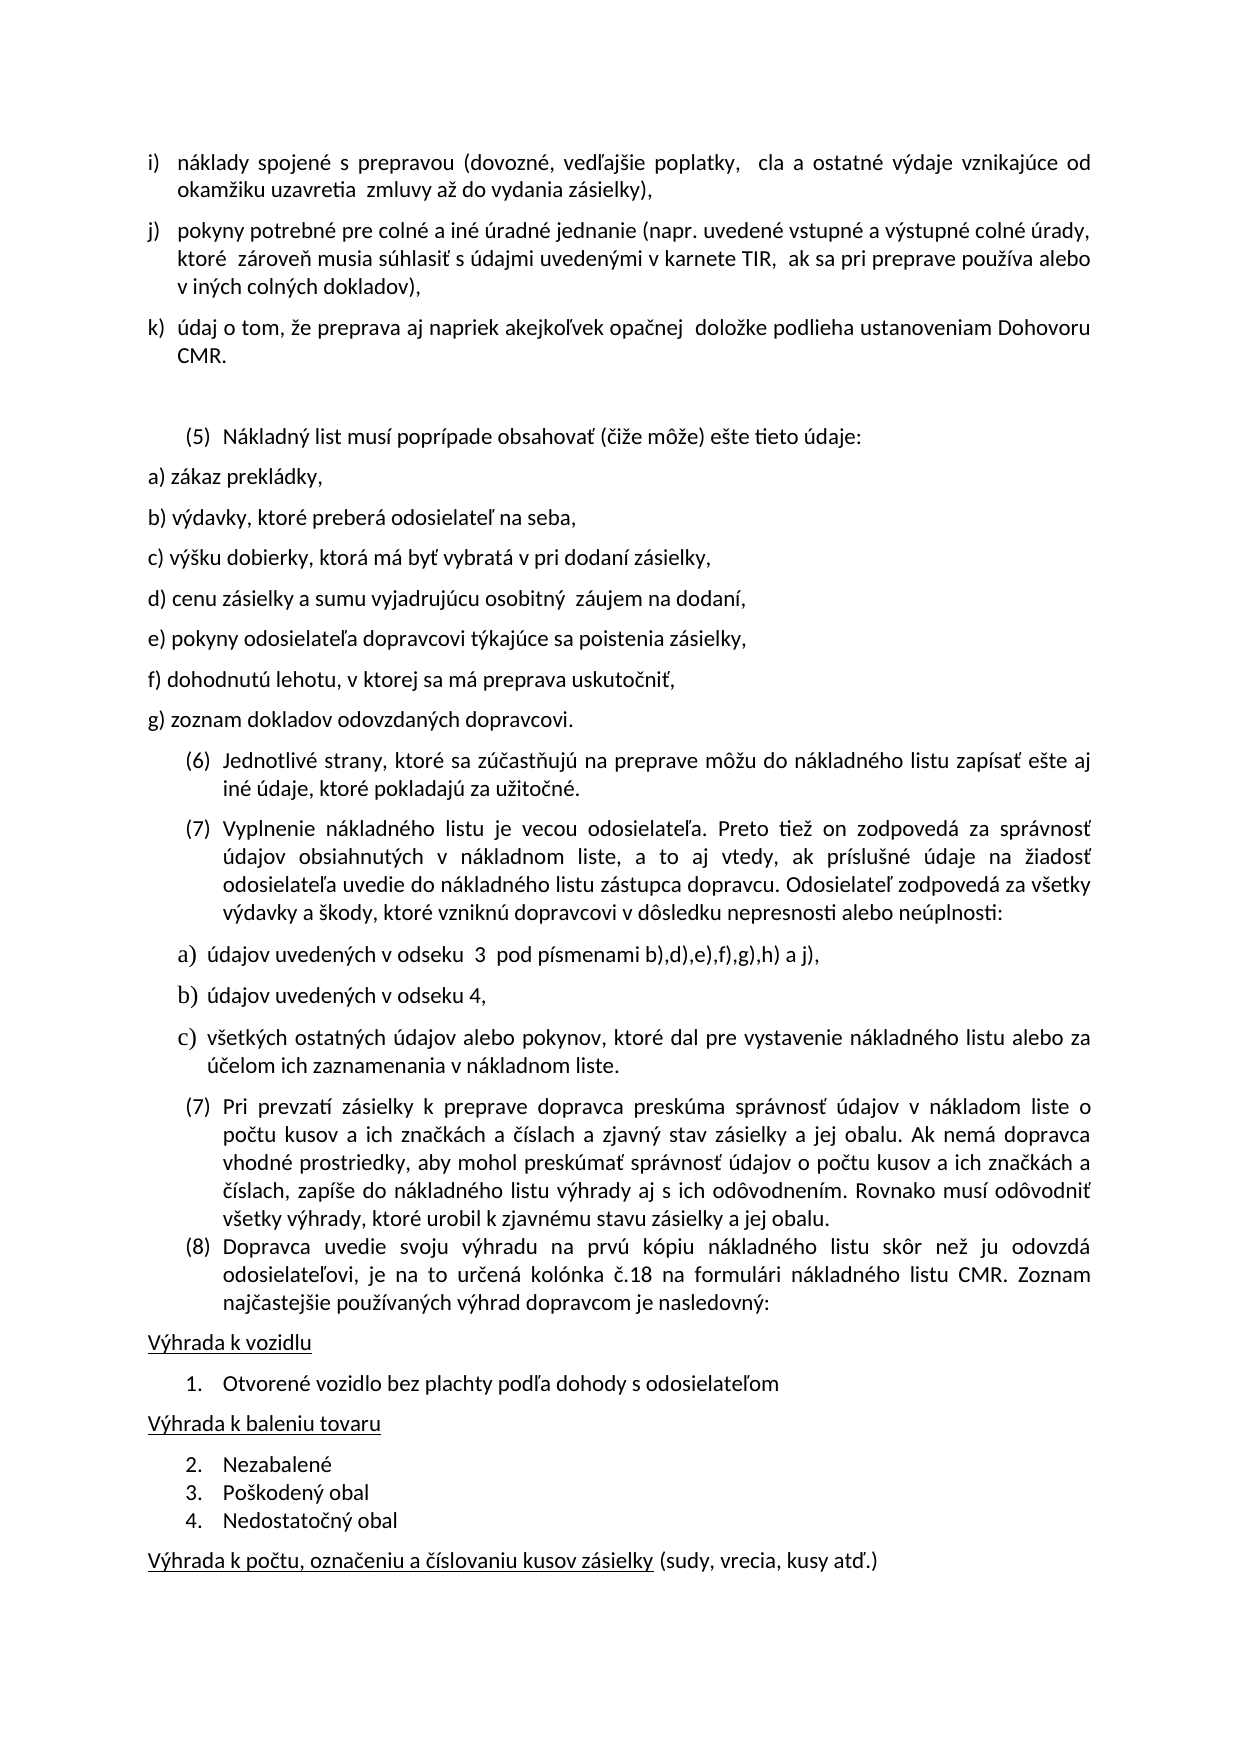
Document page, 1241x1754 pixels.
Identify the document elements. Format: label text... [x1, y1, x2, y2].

text a) zákaz prekládky, [148, 462, 1093, 490]
list údaj o tom, že preprava aj napriek akejkoľvek opačnej doložke podlieha ustanoveniam Dohovoru CMR. [148, 313, 1093, 369]
list údajov uvedených v odseku 4, [177, 981, 1093, 1010]
text d) cenu zásielky a sumu vyjadrujúcu osobitný záujem na dodaní, [148, 584, 1093, 612]
text Výhrada k vozidlu [148, 1328, 1093, 1356]
text c) výšku dobierky, ktorá má byť vybratá v pri dodaní zásielky, [148, 543, 1093, 571]
text Výhrada k počtu, označeniu a číslovaniu kusov zásielky (sudy, vrecia, kusy atď.) [148, 1547, 1093, 1574]
list Pri prevzatí zásielky k preprave dopravca preskúma správnosť údajov v nákladom liste o počtu kusov a ich značkách a číslach a zjavný stav zásielky a jej obalu. Ak nemá dopravca vhodné prostriedky, aby mohol preskúmať správnosť údajov o počtu kusov a ich značkách a číslach, zapíše do nákladného listu výhrady aj s ich odôvodnením. Rovnako musí odôvodniť všetky výhrady, ktoré urobil k zjavnému stavu zásielky a jej obalu. [185, 1092, 1093, 1232]
list Jednotlivé strany, ktoré sa zúčastňujú na preprave môžu do nákladného listu zapísať ešte aj iné údaje, ktoré pokladajú za užitočné. [185, 746, 1093, 802]
list Vyplnenie nákladného listu je vecou odosielateľa. Preto tiež on zodpovedá za správnosť údajov obsiahnutých v nákladnom liste, a to aj vtedy, ak príslušné údaje na žiadosť odosielateľa uvedie do nákladného listu zástupca dopravcu. Odosielateľ zodpovedá za všetky výdavky a škody, ktoré vzniknú dopravcovi v dôsledku nepresnosti alebo neúplnosti: [185, 814, 1093, 927]
text e) pokyny odosielateľa dopravcovi týkajúce sa poistenia zásielky, [148, 624, 1093, 652]
list Poškodený obal [185, 1478, 1093, 1506]
list Nákladný list musí poprípade obsahovať (čiže môže) ešte tieto údaje: [185, 422, 1093, 450]
list náklady spojené s prepravou (dovozné, vedľajšie poplatky, cla a ostatné výdaje vznikajúce od okamžiku uzavretia zmluvy až do vydania zásielky), [148, 148, 1093, 204]
text Výhrada k baleniu tovaru [148, 1409, 1093, 1437]
list všetkých ostatných údajov alebo pokynov, ktoré dal pre vystavenie nákladného listu alebo za účelom ich zaznamenania v nákladnom liste. [177, 1022, 1093, 1079]
list Otvorené vozidlo bez plachty podľa dohody s odosielateľom [185, 1369, 1093, 1397]
text g) zoznam dokladov odovzdaných dopravcovi. [148, 705, 1093, 733]
list Nedostatočný obal [185, 1506, 1093, 1534]
list Nezabalené [185, 1450, 1093, 1478]
list Dopravca uvedie svoju výhradu na prvú kópiu nákladného listu skôr než ju odovzdá odosielateľovi, je na to určená kolónka č.18 na formulári nákladného listu CMR. Zoznam najčastejšie používaných výhrad dopravcom je nasledovný: [185, 1232, 1093, 1316]
text b) výdavky, ktoré preberá odosielateľ na seba, [148, 503, 1093, 531]
text f) dohodnutú lehotu, v ktorej sa má preprava uskutočniť, [148, 665, 1093, 693]
list údajov uvedených v odseku 3 pod písmenami b),d),e),f),g),h) a j), [177, 939, 1093, 968]
list pokyny potrebné pre colné a iné úradné jednanie (napr. uvedené vstupné a výstupné colné úrady, ktoré zároveň musia súhlasiť s údajmi uvedenými v karnete TIR, ak sa pri preprave používa alebo v iných colných dokladov), [148, 216, 1093, 300]
